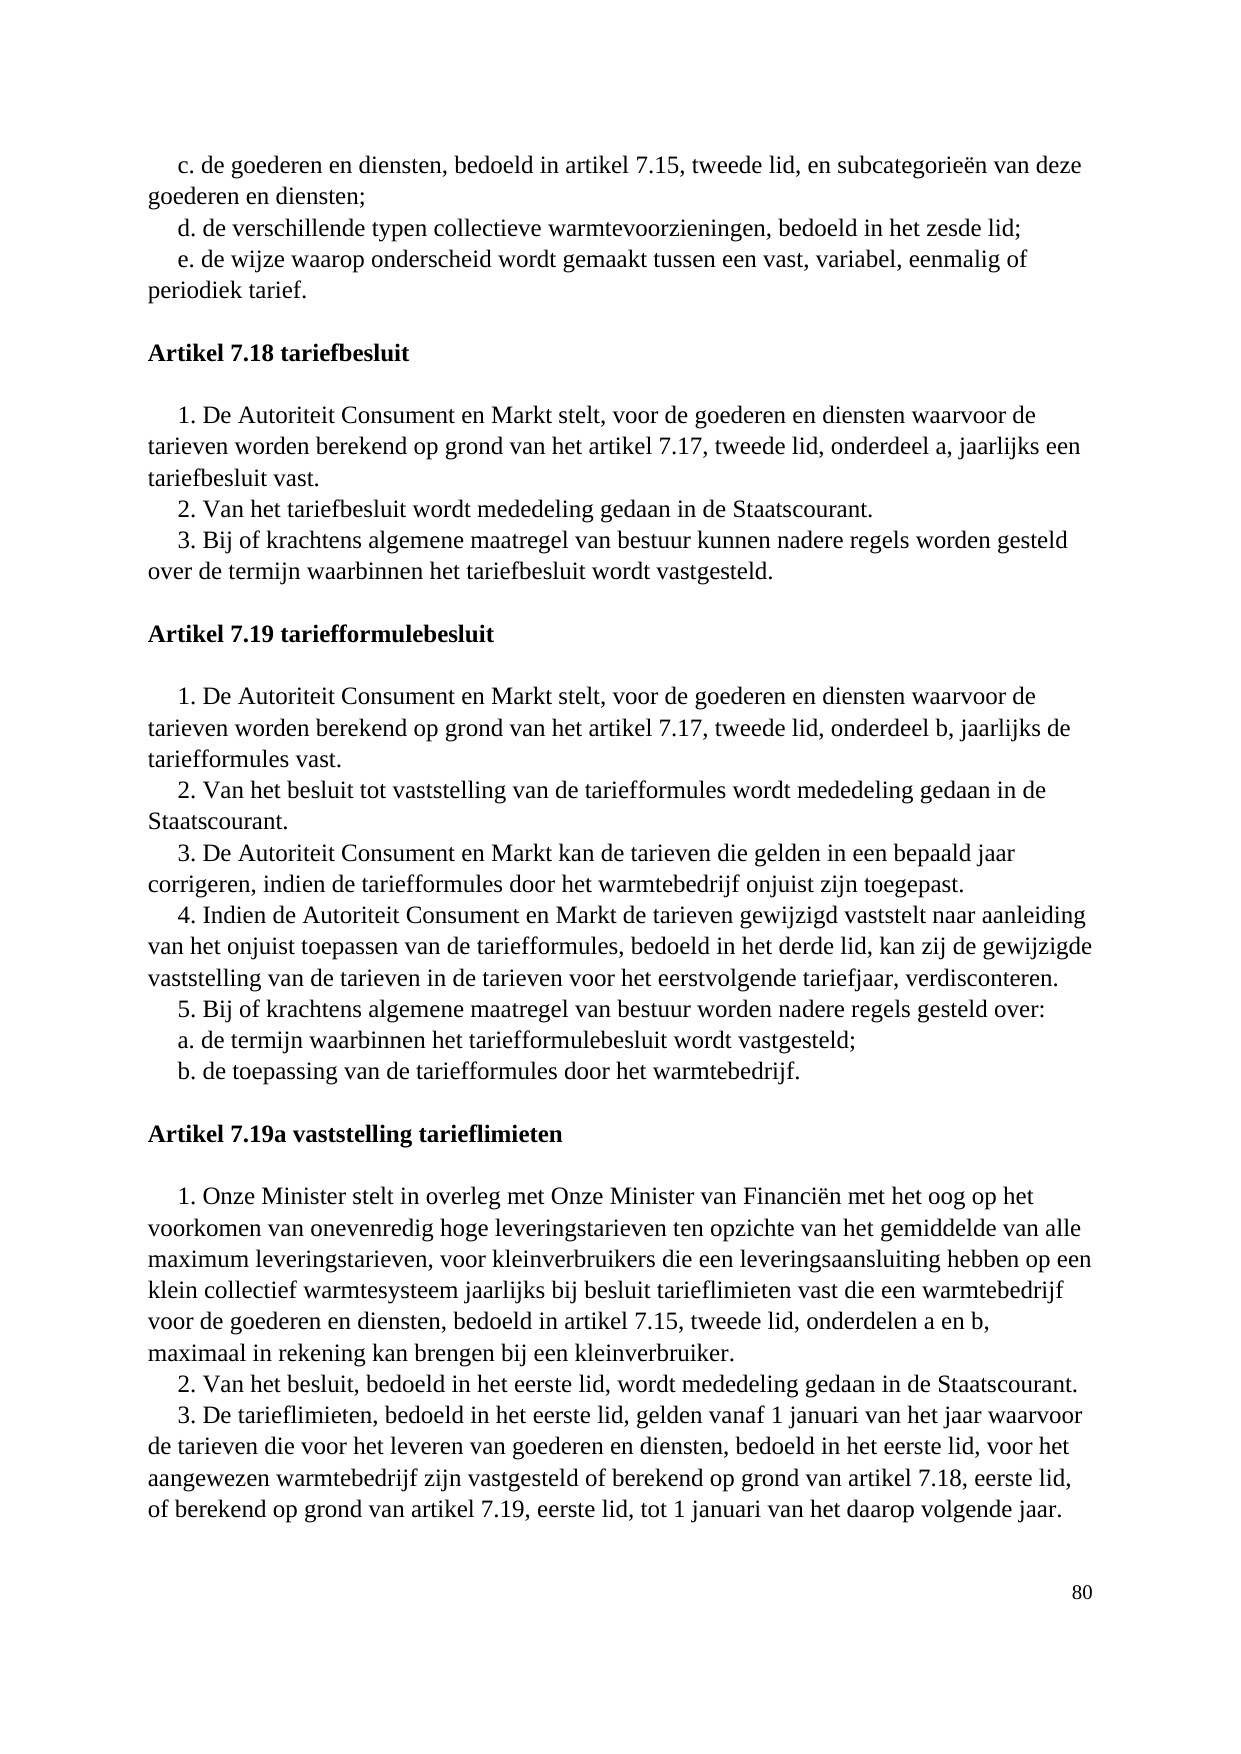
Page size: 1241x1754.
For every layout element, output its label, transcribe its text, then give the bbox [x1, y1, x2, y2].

text b. de toepassing van de tariefformules door het warmtebedrijf. [148, 1054, 1092, 1085]
text Artikel 7.18 tariefbesluit [148, 335, 1092, 366]
text 2. Van het besluit, bedoeld in het eerste lid, wordt mededeling gedaan in de Staatscourant. [148, 1366, 1092, 1398]
text 1. De Autoriteit Consument en Markt stelt, voor de goederen en diensten waarvoor de tarieven worden berekend op grond van het artikel 7.17, tweede lid, onderdeel a, jaarlijks een tariefbesluit vast. [148, 398, 1092, 491]
text 3. De tarieflimieten, bedoeld in het eerste lid, gelden vanaf 1 januari van het jaar waarvoor de tarieven die voor het leveren van goederen en diensten, bedoeld in het eerste lid, voor het aangewezen warmtebedrijf zijn vastgesteld of berekend op grond van artikel 7.18, eerste lid, of berekend op grond van artikel 7.19, eerste lid, tot 1 januari van het daarop volgende jaar. [148, 1398, 1092, 1523]
text Artikel 7.19 tariefformulebesluit [148, 616, 1092, 648]
text a. de termijn waarbinnen het tariefformulebesluit wordt vastgesteld; [148, 1023, 1092, 1054]
text 5. Bij of krachtens algemene maatregel van bestuur worden nadere regels gesteld over: [148, 991, 1092, 1023]
text 1. Onze Minister stelt in overleg met Onze Minister van Financiën met het oog op het voorkomen van onevenredig hoge leveringstarieven ten opzichte van het gemiddelde van alle maximum leveringstarieven, voor kleinverbruikers die een leveringsaansluiting hebben op een klein collectief warmtesysteem jaarlijks bij besluit tarieflimieten vast die een warmtebedrijf voor de goederen en diensten, bedoeld in artikel 7.15, tweede lid, onderdelen a en b, maximaal in rekening kan brengen bij een kleinverbruiker. [148, 1179, 1092, 1366]
text d. de verschillende typen collectieve warmtevoorzieningen, bedoeld in het zesde lid; [148, 210, 1092, 241]
text 2. Van het tariefbesluit wordt mededeling gedaan in de Staatscourant. [148, 491, 1092, 523]
text Artikel 7.19a vaststelling tarieflimieten [148, 1116, 1092, 1148]
text 4. Indien de Autoriteit Consument en Markt de tarieven gewijzigd vaststelt naar aanleiding van het onjuist toepassen van de tariefformules, bedoeld in het derde lid, kan zij de gewijzigde vaststelling van de tarieven in de tarieven voor het eerstvolgende tariefjaar, verdisconteren. [148, 898, 1092, 991]
text 2. Van het besluit tot vaststelling van de tariefformules wordt mededeling gedaan in de Staatscourant. [148, 773, 1092, 835]
text c. de goederen en diensten, bedoeld in artikel 7.15, tweede lid, en subcategorieën van deze goederen en diensten; [148, 148, 1092, 210]
text 3. De Autoriteit Consument en Markt kan de tarieven die gelden in een bepaald jaar corrigeren, indien de tariefformules door het warmtebedrijf onjuist zijn toegepast. [148, 835, 1092, 898]
text 1. De Autoriteit Consument en Markt stelt, voor de goederen en diensten waarvoor de tarieven worden berekend op grond van het artikel 7.17, tweede lid, onderdeel b, jaarlijks de tariefformules vast. [148, 679, 1092, 773]
text 3. Bij of krachtens algemene maatregel van bestuur kunnen nadere regels worden gesteld over de termijn waarbinnen het tariefbesluit wordt vastgesteld. [148, 523, 1092, 585]
text e. de wijze waarop onderscheid wordt gemaakt tussen een vast, variabel, eenmalig of periodiek tarief. [148, 241, 1092, 304]
